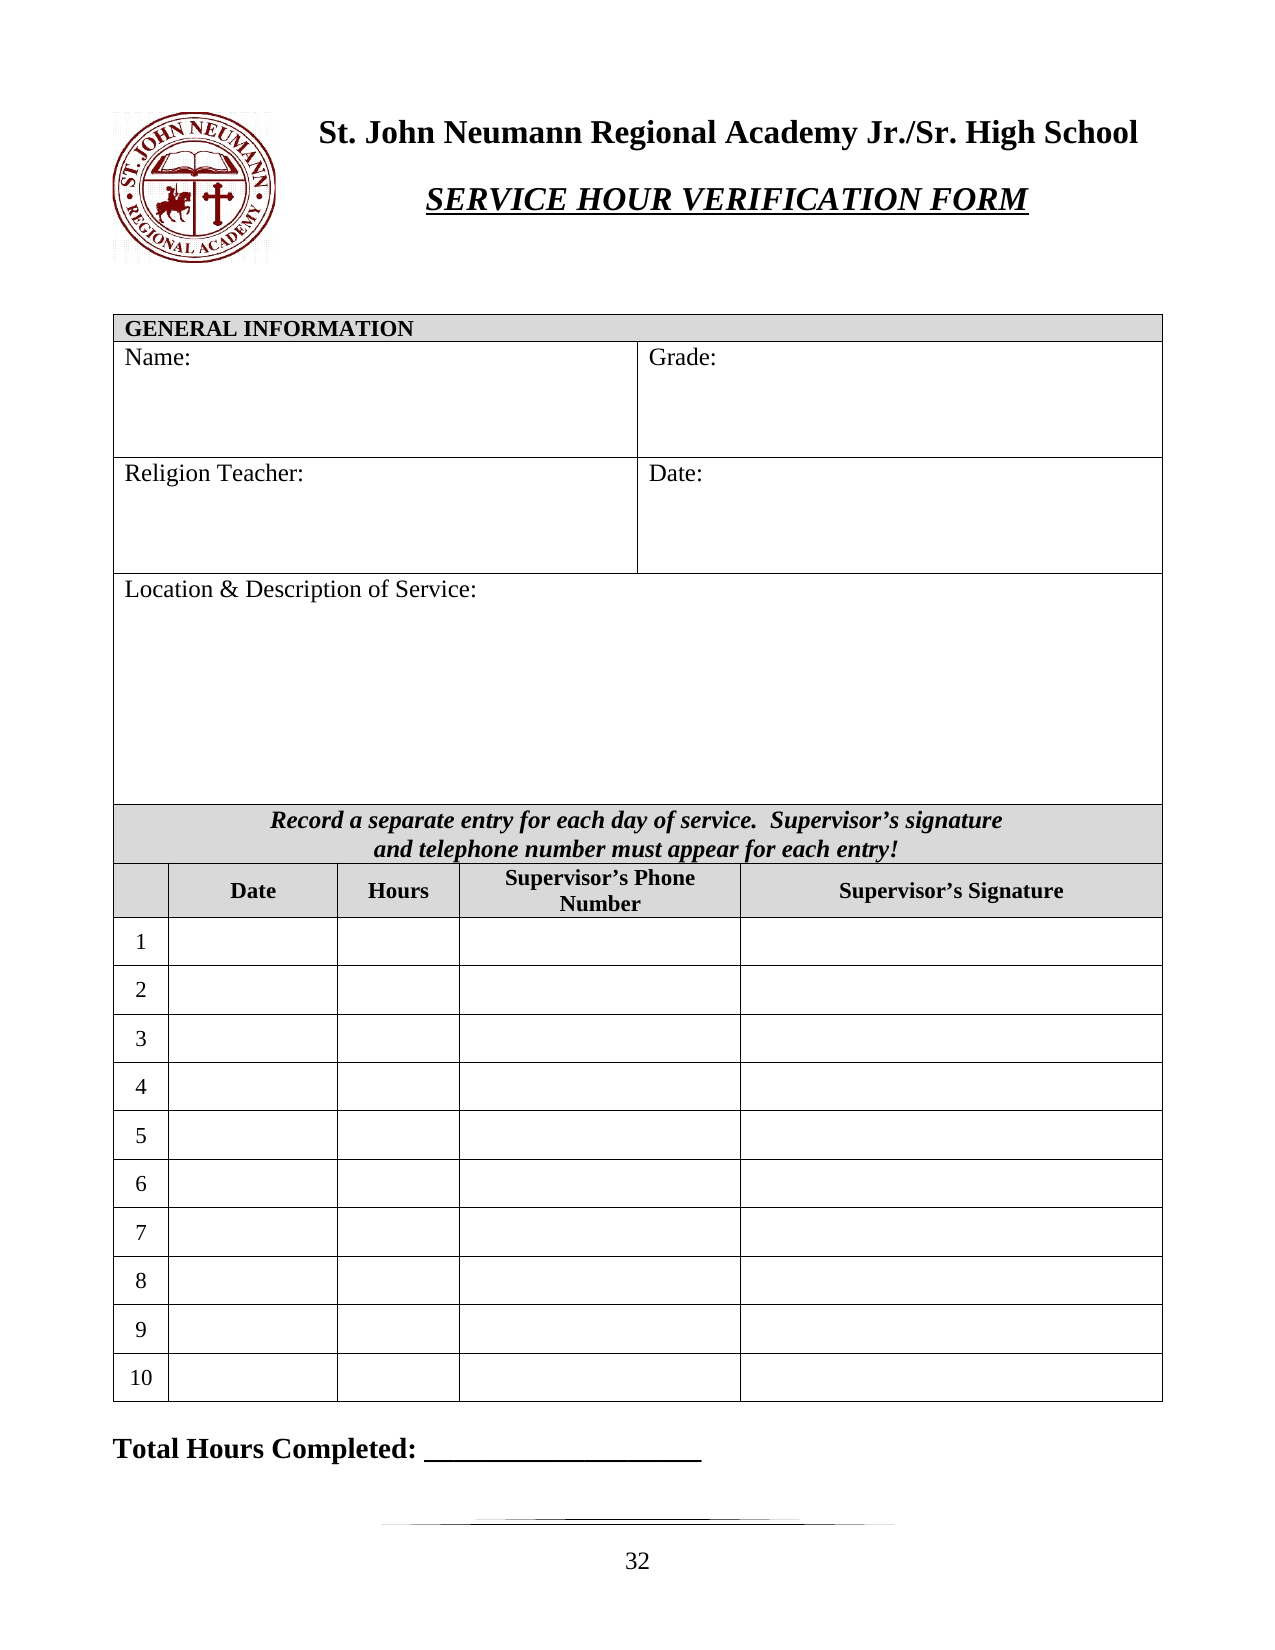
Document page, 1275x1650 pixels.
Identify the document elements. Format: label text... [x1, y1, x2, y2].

table_cell 9 [114, 1305, 168, 1352]
table_cell [460, 1111, 740, 1159]
table_cell [169, 1305, 337, 1352]
table_cell 5 [114, 1111, 168, 1159]
table_cell 7 [114, 1208, 168, 1256]
table_cell Supervisor’s Signature [741, 864, 1162, 917]
table_cell [460, 918, 740, 965]
table_cell [741, 1063, 1162, 1110]
table_cell [741, 1160, 1162, 1207]
table_cell [338, 918, 459, 965]
table_cell [460, 1208, 740, 1256]
table_cell [338, 1160, 459, 1207]
table_cell [169, 918, 337, 965]
table_cell 8 [114, 1257, 168, 1304]
table_cell 1 [114, 918, 168, 965]
table_cell [338, 1305, 459, 1352]
table_cell [460, 1063, 740, 1110]
table_cell Supervisor’s Phone Number [460, 864, 740, 917]
table_cell 2 [114, 966, 168, 1013]
table_cell [741, 1111, 1162, 1159]
table_cell Hours [338, 864, 459, 917]
table_header GENERAL INFORMATION [114, 315, 1162, 341]
table_cell [460, 1160, 740, 1207]
table_cell [741, 1208, 1162, 1256]
table_cell [169, 1208, 337, 1256]
table_cell Religion Teacher: [114, 458, 637, 573]
table_cell 3 [114, 1015, 168, 1062]
table_cell [338, 1015, 459, 1062]
table_cell [338, 1063, 459, 1110]
text Total Hours Completed: ___________________ [112, 1431, 1162, 1464]
table_cell Name: [114, 342, 637, 457]
table_cell 6 [114, 1160, 168, 1207]
table_cell [741, 1305, 1162, 1352]
table_cell [169, 1257, 337, 1304]
table_cell Date: [638, 458, 1162, 573]
text SERVICE HOUR VERIFICATION FORM [276, 179, 1162, 218]
table_cell [338, 1111, 459, 1159]
table_cell [169, 1160, 337, 1207]
table_cell [460, 1354, 740, 1401]
table_cell [169, 1111, 337, 1159]
table_cell [741, 1354, 1162, 1401]
table_cell [338, 1354, 459, 1401]
table_cell [169, 1063, 337, 1110]
table_cell Date [169, 864, 337, 917]
table_cell [460, 1305, 740, 1352]
table_cell [460, 1015, 740, 1062]
table_cell Record a separate entry for each day of service. Supervisor’s signature and telephone number must appear for each entry! [114, 805, 1162, 863]
table_cell [338, 1208, 459, 1256]
table_cell [338, 1257, 459, 1304]
table_cell [169, 966, 337, 1013]
picture [112, 112, 276, 263]
table_cell [114, 864, 168, 917]
table_cell [741, 1257, 1162, 1304]
table_cell [338, 966, 459, 1013]
table_cell [741, 918, 1162, 965]
table_cell Grade: [638, 342, 1162, 457]
table_cell [460, 966, 740, 1013]
text St. John Jr./Sr. High School [276, 112, 1162, 151]
table_cell [169, 1015, 337, 1062]
table_cell Location & Description of Service: [114, 574, 1162, 804]
table_cell [741, 1015, 1162, 1062]
table_cell [741, 966, 1162, 1013]
table_cell 4 [114, 1063, 168, 1110]
table_cell 10 [114, 1354, 168, 1401]
table_cell [169, 1354, 337, 1401]
table_cell [460, 1257, 740, 1304]
